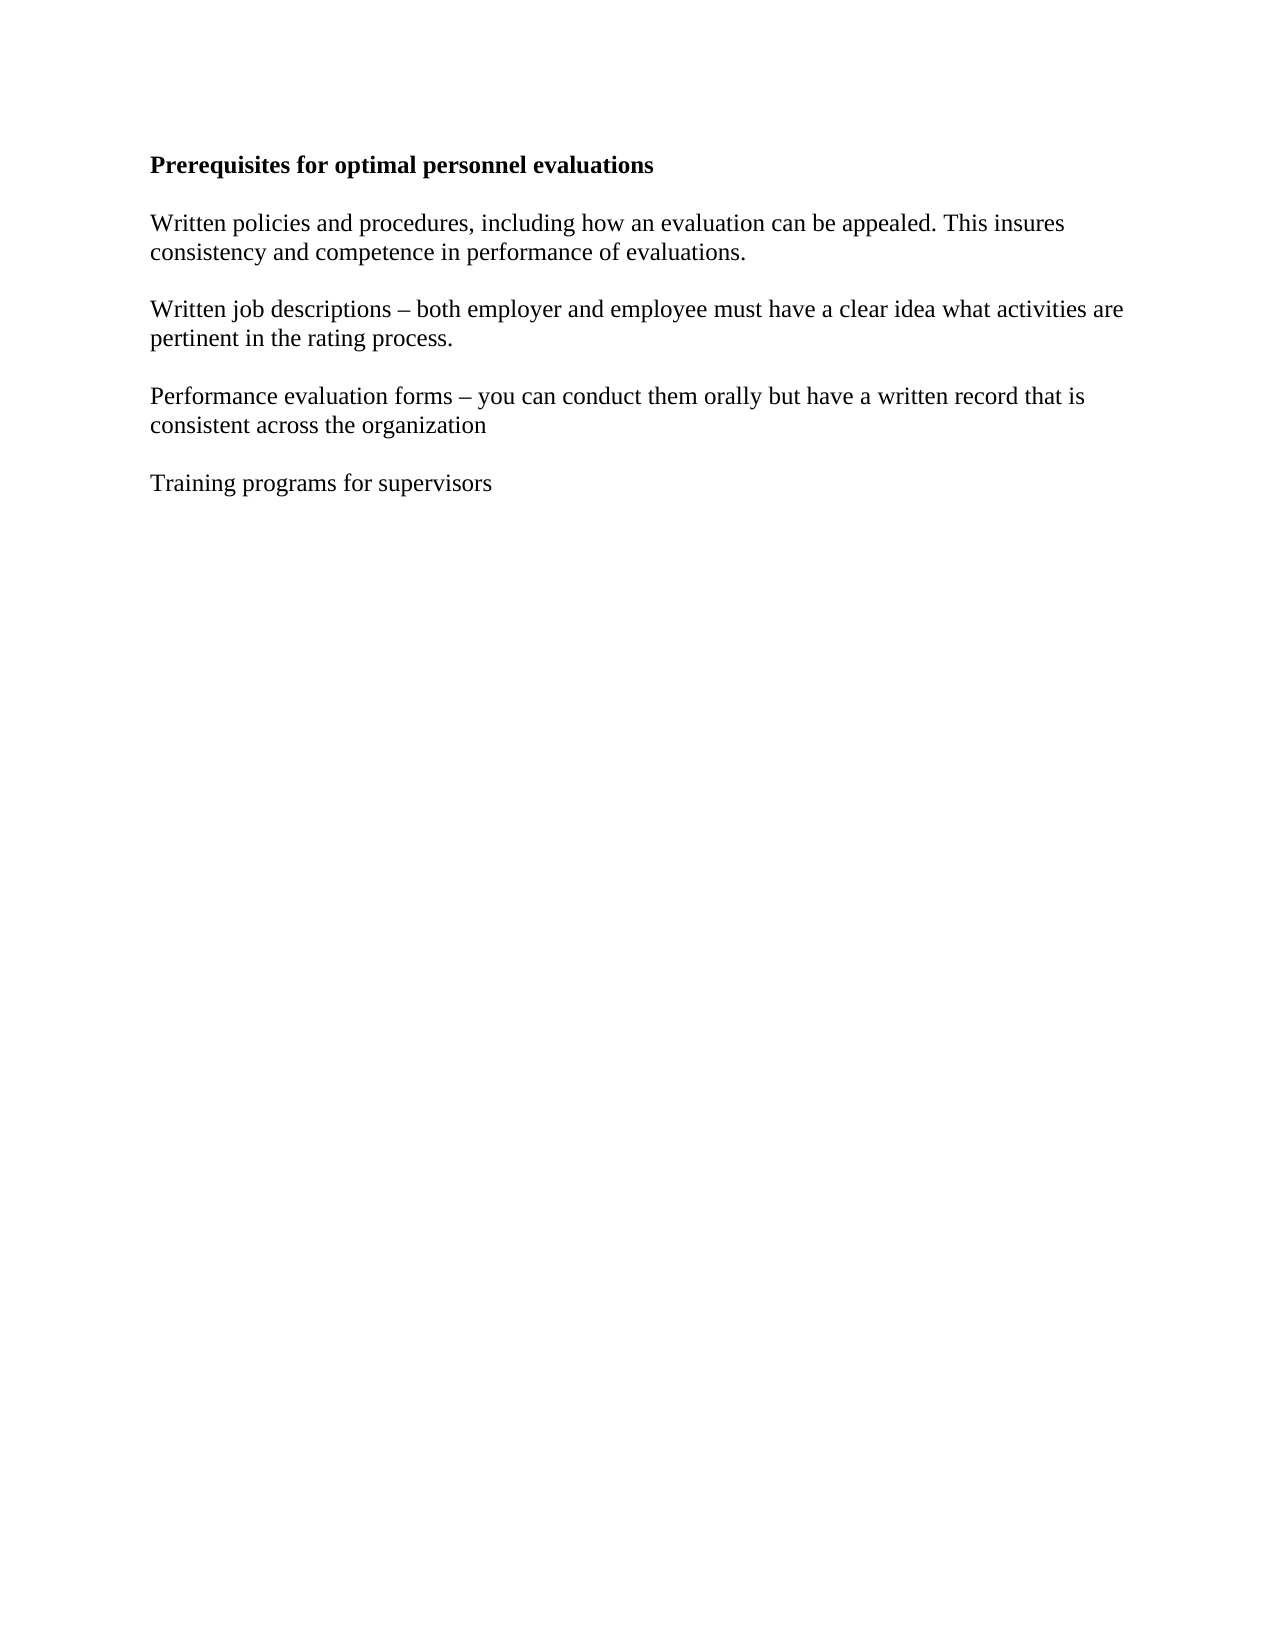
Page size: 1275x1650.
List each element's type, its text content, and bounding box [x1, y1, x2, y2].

text Written job descriptions – both employer and employee must have a clear idea what activities are pertinent in the rating process. [150, 294, 1125, 352]
text Prerequisites for optimal personnel evaluations [150, 150, 1125, 179]
text Training programs for supervisors [150, 468, 1125, 497]
text Performance evaluation forms – you can conduct them orally but have a written record that is consistent across the organization [150, 381, 1125, 439]
text Written policies and procedures, including how an evaluation can be appealed. This insures consistency and competence in performance of evaluations. [150, 208, 1125, 265]
